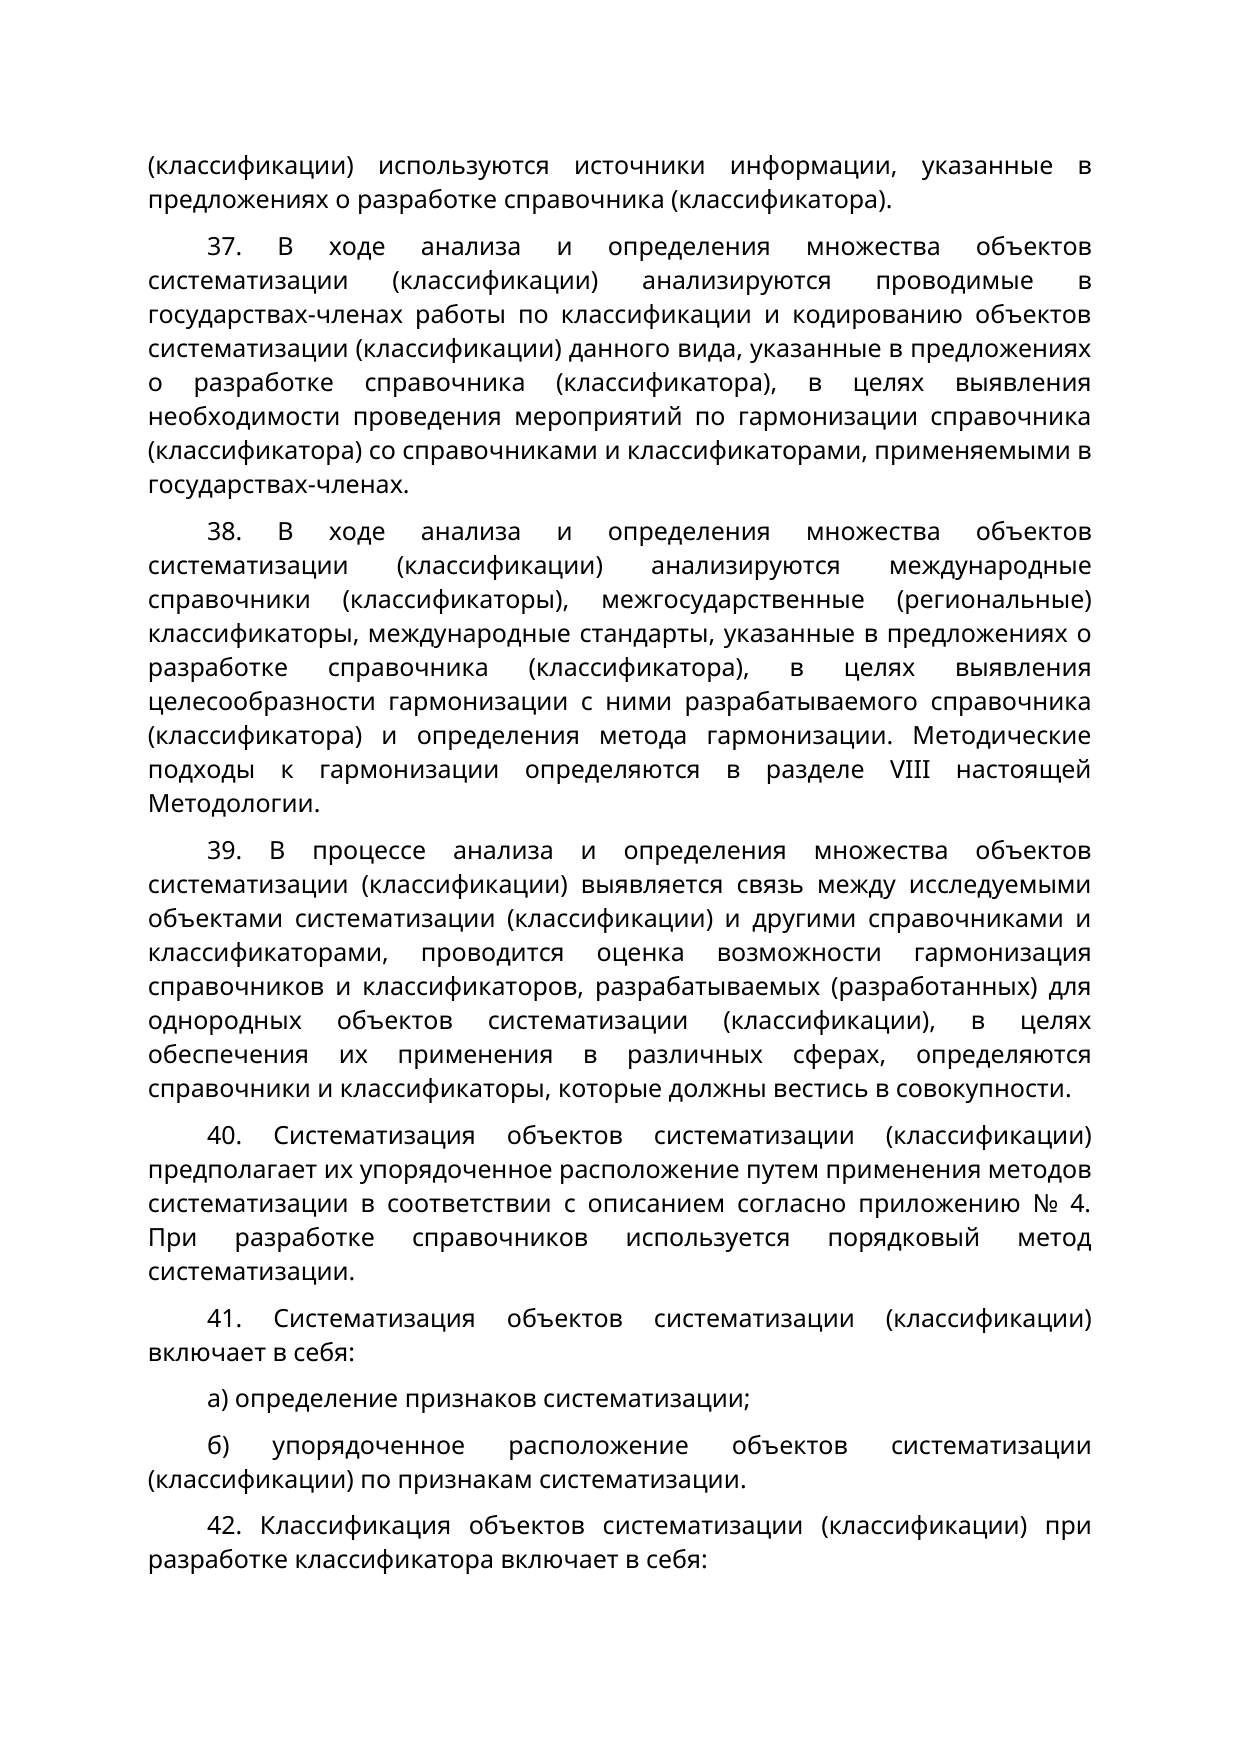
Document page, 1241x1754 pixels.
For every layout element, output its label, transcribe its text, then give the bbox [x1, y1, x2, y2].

text 38. В ходе анализа и определения множества объектов систематизации (классификации) анализируются международные справочники (классификаторы), межгосударственные (региональные) классификаторы, международные стандарты, указанные в предложениях о разработке справочника (классификатора), в целях выявления целесообразности гармонизации с ними разрабатываемого справочника (классификатора) и определения метода гармонизации. Методические подходы к гармонизации определяются в разделе VIII настоящей Методологии. [148, 513, 1092, 820]
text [148, 148, 1092, 216]
text 41. Систематизация объектов систематизации (классификации) включает в себя: [148, 1300, 1092, 1368]
text 40. Систематизация объектов систематизации (классификации) предполагает их упорядоченное расположение путем применения методов систематизации в соответствии с описанием согласно приложению № 4. При разработке справочников используется порядковый метод систематизации. [148, 1117, 1092, 1288]
text а) определение признаков систематизации; [148, 1381, 1092, 1415]
text 42. Классификация объектов систематизации (классификации) при разработке классификатора включает в себя: [148, 1508, 1092, 1576]
text б) упорядоченное расположение объектов систематизации (классификации) по признакам систематизации. [148, 1427, 1092, 1496]
text 39. В процессе анализа и определения множества объектов систематизации (классификации) выявляется связь между исследуемыми объектами систематизации (классификации) и другими справочниками и классификаторами, проводится оценка возможности гармонизация справочников и классификаторов, разрабатываемых (разработанных) для однородных объектов систематизации (классификации), в целях обеспечения их применения в различных сферах, определяются справочники и классификаторы, которые должны вестись в совокупности. [148, 832, 1092, 1105]
text 37. В ходе анализа и определения множества объектов систематизации (классификации) анализируются проводимые в государствах-членах работы по классификации и кодированию объектов систематизации (классификации) данного вида, указанные в предложениях о разработке справочника (классификатора), в целях выявления необходимости проведения мероприятий по гармонизации справочника (классификатора) со справочниками и классификаторами, применяемыми в государствах-членах. [148, 228, 1092, 501]
